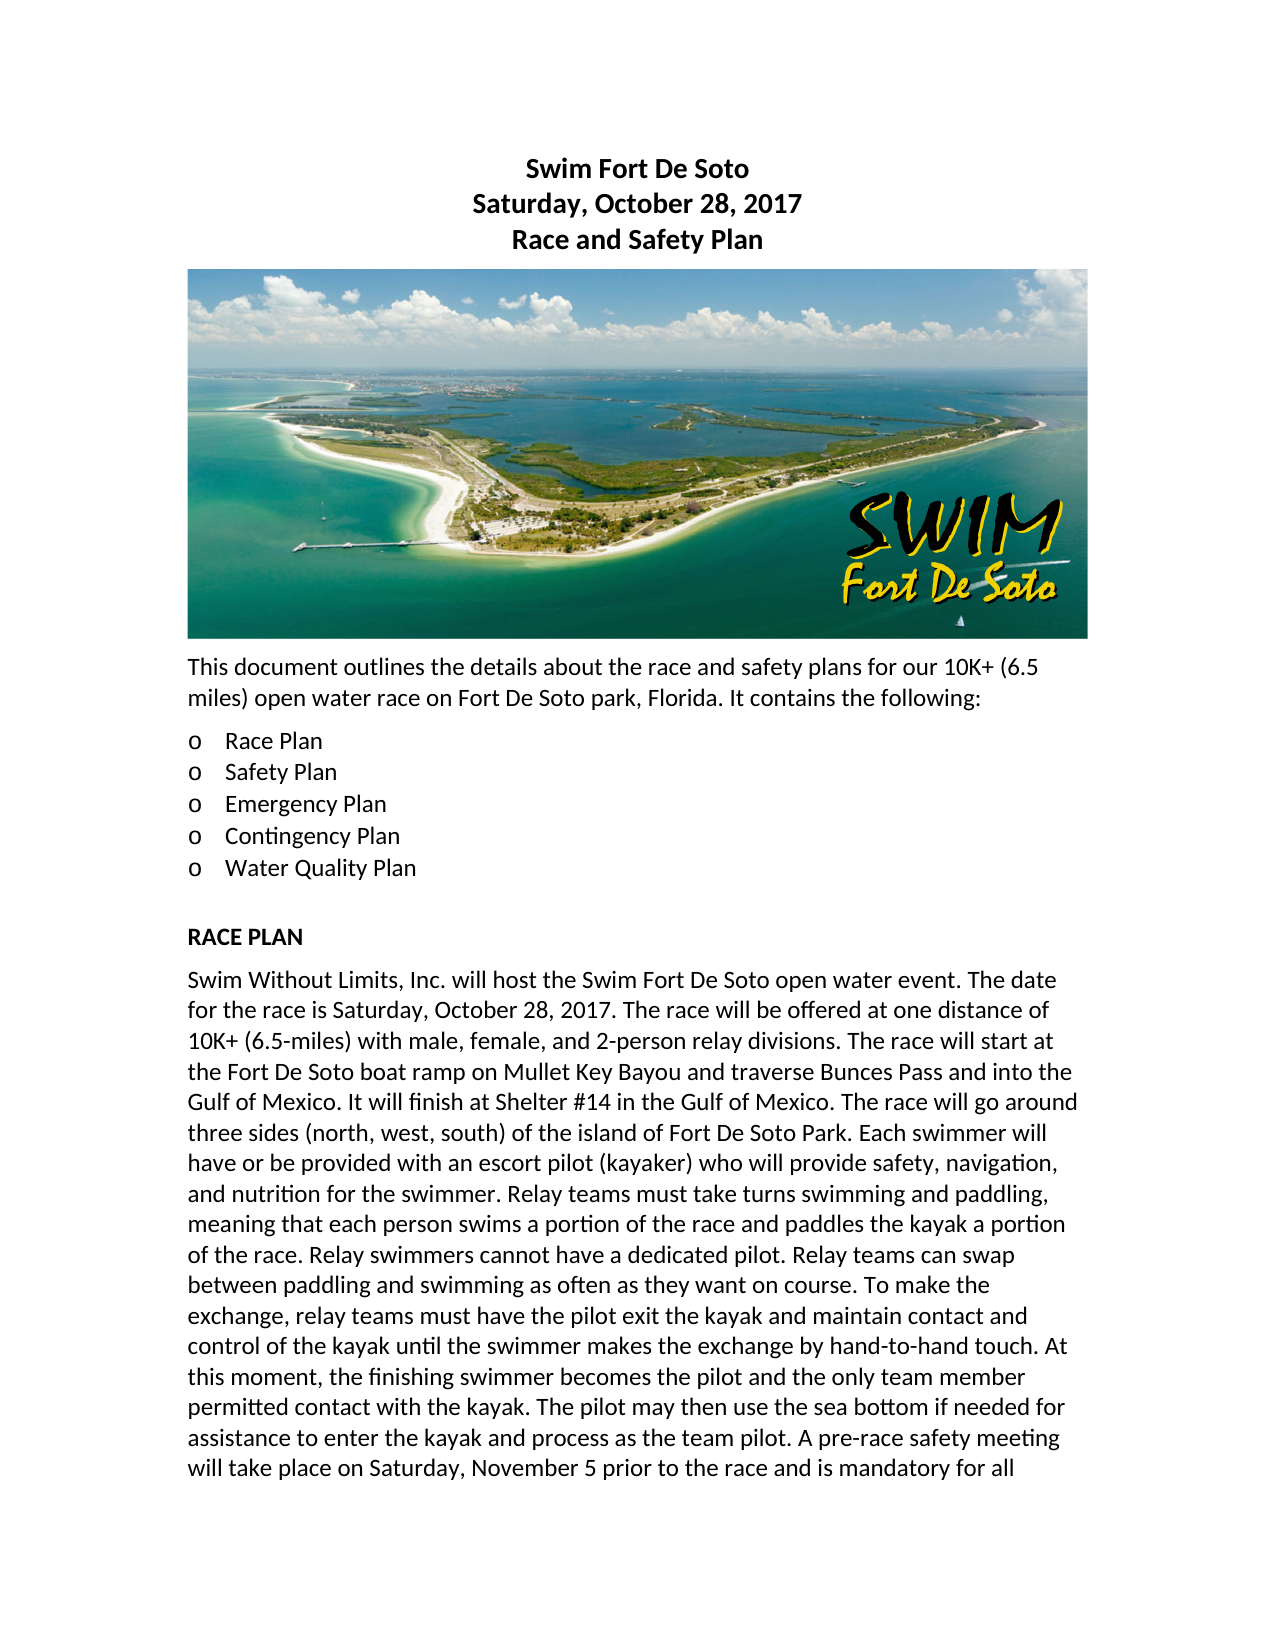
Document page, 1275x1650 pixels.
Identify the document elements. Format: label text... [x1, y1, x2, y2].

text Saturday, October 28, 2017 [187, 186, 1087, 221]
text Emergency Plan [187, 788, 1087, 820]
text RACE PLAN [187, 921, 1087, 952]
picture [187, 269, 1088, 639]
text Safety Plan [187, 757, 1087, 788]
text Race Plan [187, 725, 1087, 757]
text Contingency Plan [187, 820, 1087, 852]
text Race and Safety Plan [187, 221, 1087, 257]
text This document outlines the details about the race and safety plans for our 10K+ (6.5 miles) open water race on Fort De Soto park, Florida. It contains the following: [187, 651, 1087, 712]
text Swim Fort De Soto [187, 150, 1087, 186]
text Water Quality Plan [187, 852, 1087, 884]
